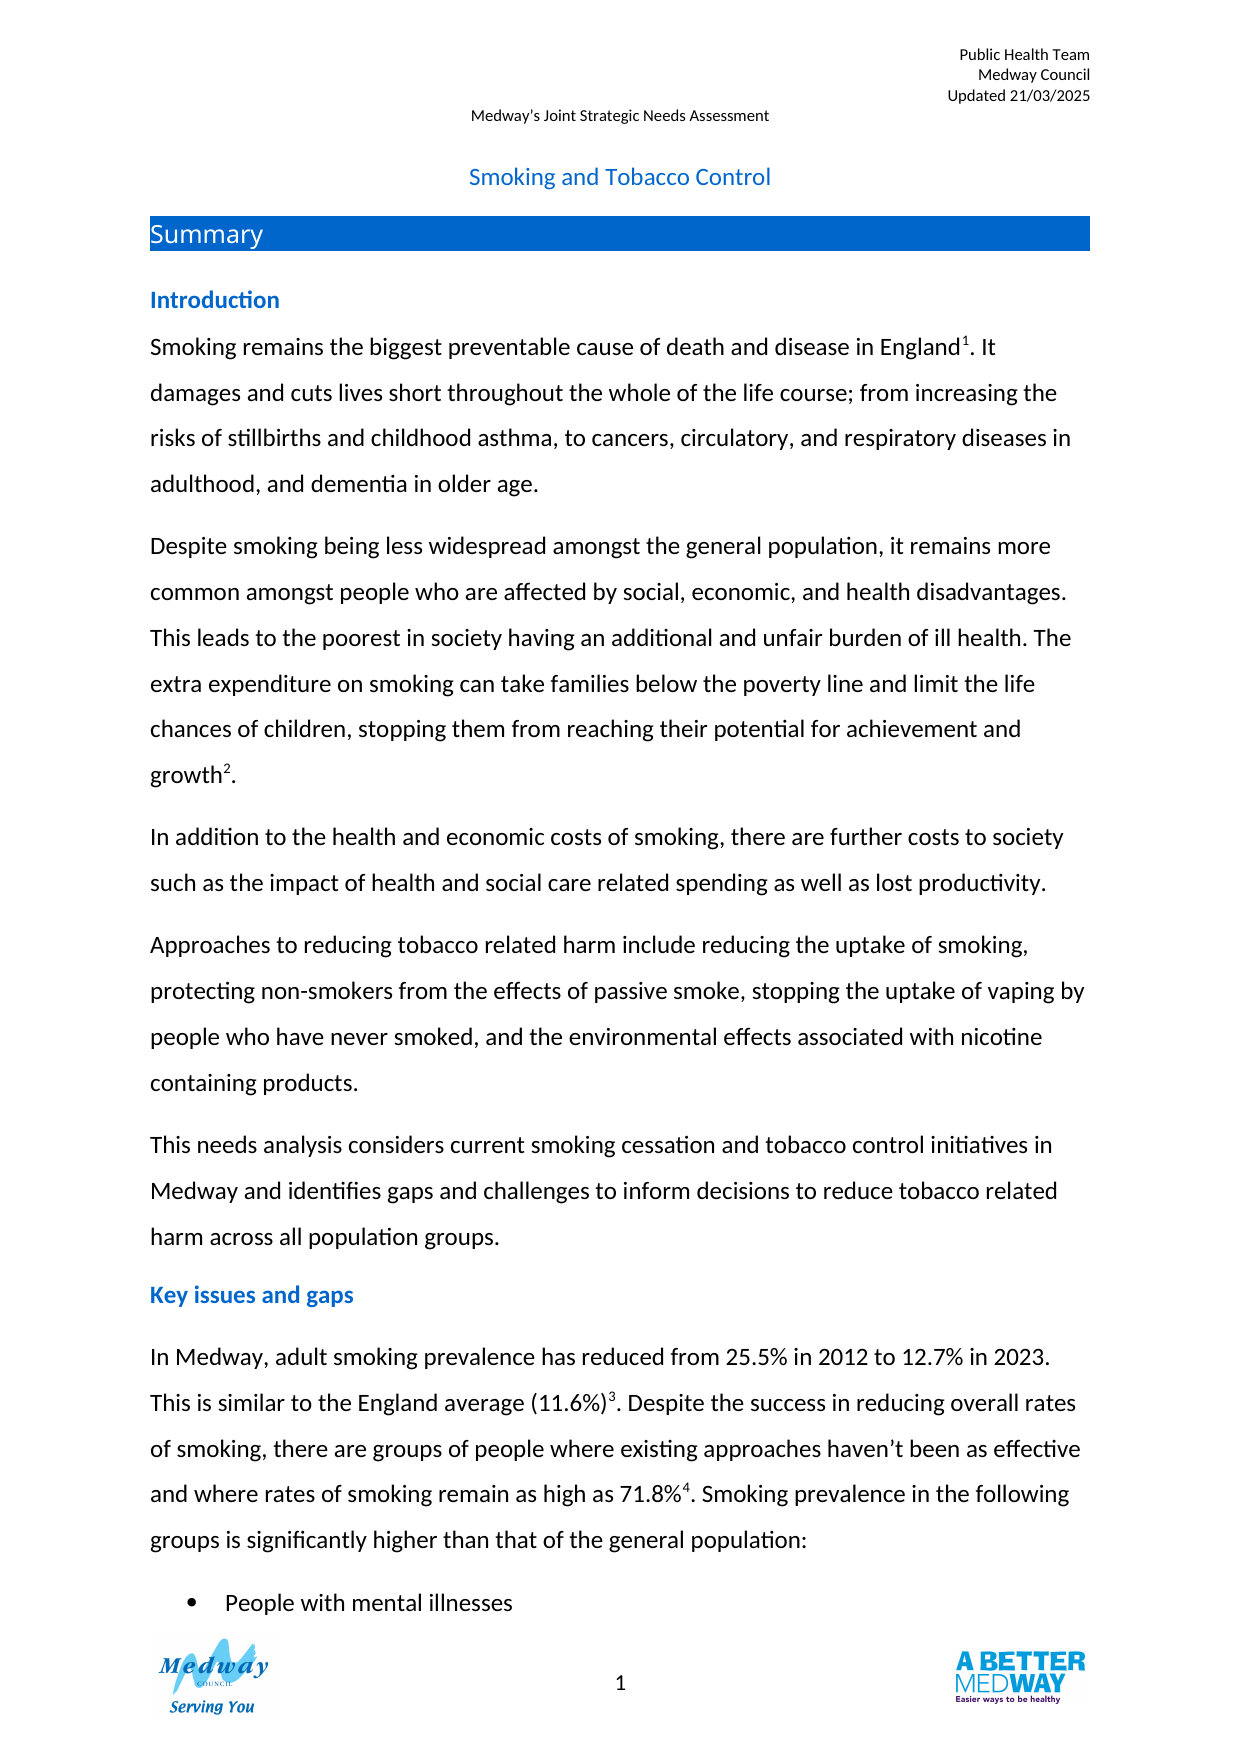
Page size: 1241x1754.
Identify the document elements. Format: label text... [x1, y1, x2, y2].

subtitle Summary [150, 216, 1090, 251]
subtitle Key issues and gaps [150, 1279, 1090, 1309]
list People with mental illnesses [187, 1587, 1090, 1617]
text This needs analysis considers current smoking cessation and tobacco control initiatives in Medway and identifies gaps and challenges to inform decisions to reduce tobacco related harm across all population groups. [150, 1129, 1090, 1251]
text Smoking remains the biggest preventable cause of death and disease in England. It damages and cuts lives short throughout the whole of the life course; from increasing the risks of stillbirths and childhood asthma, to cancers, circulatory, and respiratory diseases in adulthood, and dementia in older age. [150, 331, 1090, 499]
text Smoking and Tobacco Control [150, 161, 1090, 191]
text In addition to the health and economic costs of smoking, there are further costs to society such as the impact of health and social care related spending as well as lost productivity. [150, 822, 1090, 898]
text Approaches to reducing tobacco related harm include reducing the uptake of smoking, protecting non-smokers from the effects of passive smoke, stopping the uptake of vaping by people who have never smoked, and the environmental effects associated with nicotine containing products. [150, 930, 1090, 1097]
text Despite smoking being less widespread amongst the general population, it remains more common amongst people who are affected by social, economic, and health disadvantages. This leads to the poorest in society having an additional and unfair burden of ill health. The extra expenditure on smoking can take families below the poverty line and limit the life chances of children, stopping them from reaching their potential for achievement and growth. [150, 531, 1090, 790]
subtitle Introduction [150, 284, 1090, 314]
text In Medway, adult smoking prevalence has reduced from 25.5% in 2012 to 12.7% in 2023. This is similar to the England average (11.6%). Despite the success in reducing overall rates of smoking, there are groups of people where existing approaches haven’t been as effective and where rates of smoking remain as high as 71.8%. Smoking prevalence in the following groups is significantly higher than that of the general population: [150, 1341, 1090, 1555]
